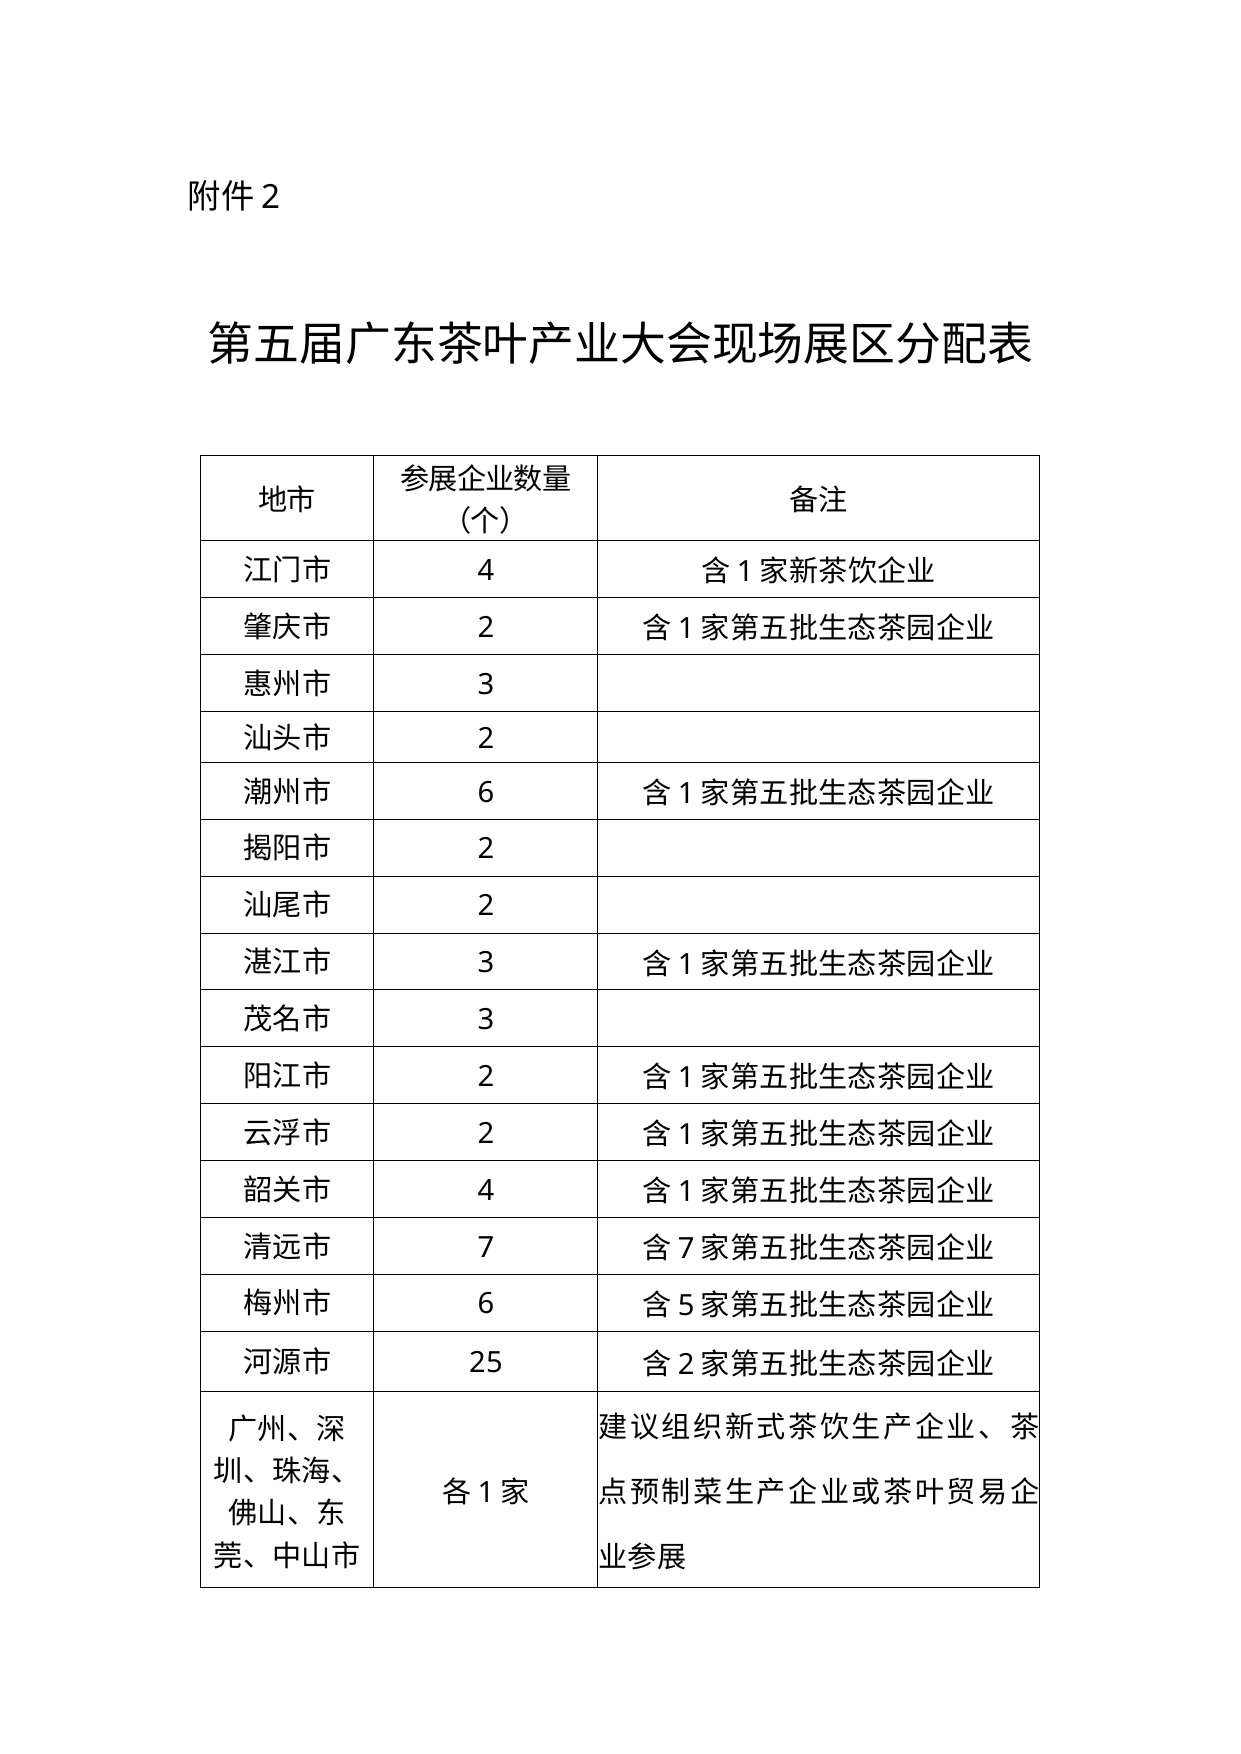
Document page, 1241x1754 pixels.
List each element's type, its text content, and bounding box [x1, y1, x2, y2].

text 附件2 [187, 162, 1053, 227]
table_cell 含2家第五批生态茶园企业 [598, 1332, 1039, 1391]
table_cell 揭阳市 [201, 820, 373, 876]
table_cell 7 [374, 1218, 597, 1274]
table_cell 2 [374, 820, 597, 876]
table_cell 茂名市 [201, 990, 373, 1046]
table_cell 河源市 [201, 1332, 373, 1391]
table_cell 各1家 [374, 1392, 597, 1587]
table_cell [598, 877, 1039, 932]
table_cell 潮州市 [201, 763, 373, 819]
table_cell [598, 820, 1039, 876]
table_cell 汕尾市 [201, 877, 373, 932]
table_cell 含1家第五批生态茶园企业 [598, 1047, 1039, 1103]
table_cell 梅州市 [201, 1275, 373, 1331]
table_cell 韶关市 [201, 1161, 373, 1217]
table_cell 4 [374, 541, 597, 597]
table_cell 含5家第五批生态茶园企业 [598, 1275, 1039, 1331]
table_cell [598, 712, 1039, 762]
table_cell 肇庆市 [201, 598, 373, 654]
table_cell 3 [374, 934, 597, 989]
table_cell 清远市 [201, 1218, 373, 1274]
table_cell 2 [374, 1104, 597, 1160]
table_cell 含1家第五批生态茶园企业 [598, 598, 1039, 654]
table_cell 6 [374, 763, 597, 819]
table_cell 含1家第五批生态茶园企业 [598, 934, 1039, 989]
table_cell 惠州市 [201, 655, 373, 711]
table_cell 建议组织新式茶饮生产企业、茶点预制菜生产企业或茶叶贸易企业参展 [598, 1392, 1039, 1587]
table_cell [598, 990, 1039, 1046]
table_cell 3 [374, 990, 597, 1046]
table_cell 含1家第五批生态茶园企业 [598, 1161, 1039, 1217]
list 第五届广东茶叶产业大会现场展区分配表 [187, 292, 1053, 389]
table_cell 汕头市 [201, 712, 373, 762]
table_cell 含1家第五批生态茶园企业 [598, 1104, 1039, 1160]
table_cell 2 [374, 877, 597, 932]
table_header 备注 [598, 456, 1039, 540]
table_cell 4 [374, 1161, 597, 1217]
table_header 地市 [201, 456, 373, 540]
table_cell 2 [374, 1047, 597, 1103]
table_cell 湛江市 [201, 934, 373, 989]
table_header 参展企业数量（个） [374, 456, 597, 540]
table_cell 2 [374, 598, 597, 654]
table_cell 6 [374, 1275, 597, 1331]
table_cell 阳江市 [201, 1047, 373, 1103]
table_cell 含1家新茶饮企业 [598, 541, 1039, 597]
table_cell 含1家第五批生态茶园企业 [598, 763, 1039, 819]
table_cell 广州、深圳、珠海、佛山、东莞、中山市 [201, 1392, 373, 1587]
table_cell [598, 655, 1039, 711]
table_cell 云浮市 [201, 1104, 373, 1160]
table_cell 江门市 [201, 541, 373, 597]
table_cell 含7家第五批生态茶园企业 [598, 1218, 1039, 1274]
table_cell 25 [374, 1332, 597, 1391]
table_cell 3 [374, 655, 597, 711]
table_cell 2 [374, 712, 597, 762]
